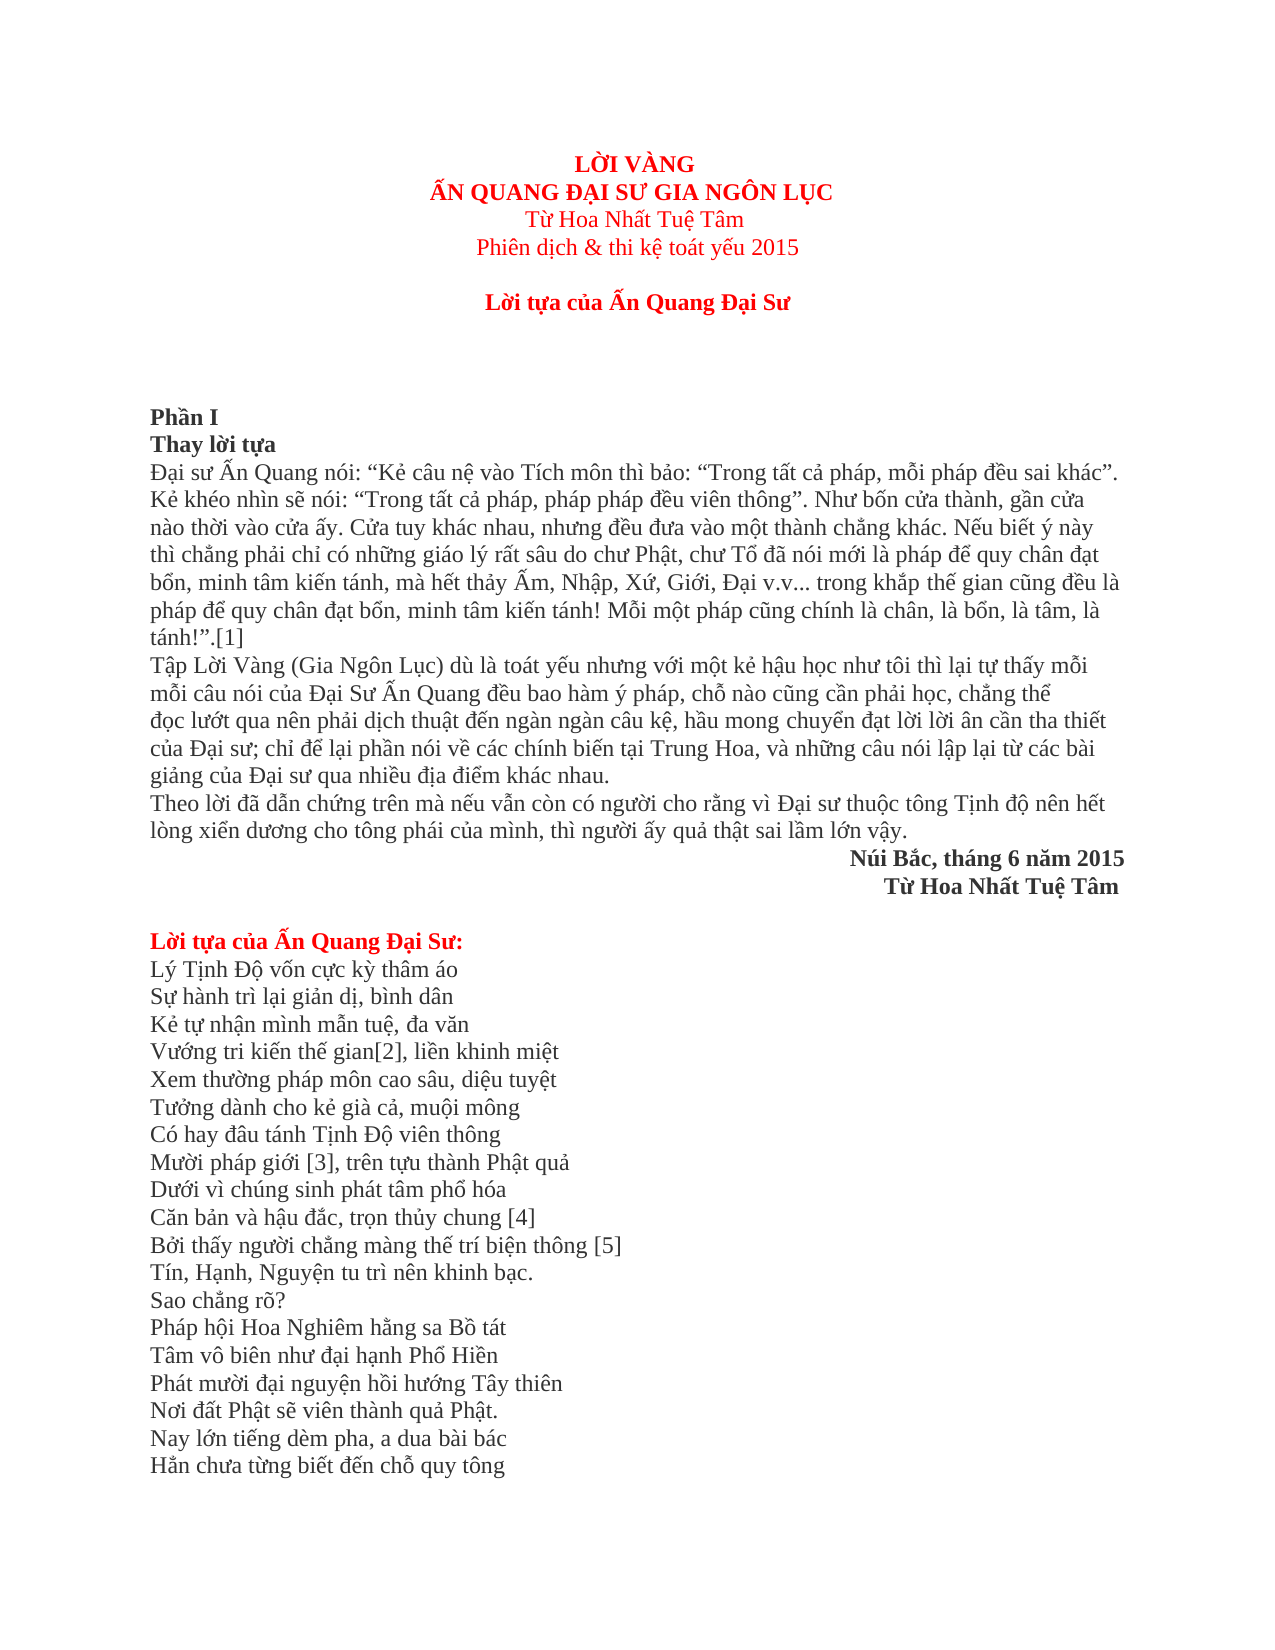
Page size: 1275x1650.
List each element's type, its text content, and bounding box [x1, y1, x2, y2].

text Lời tựa của Ấn Quang Đại Sư: Lý Tịnh Độ vốn cực kỳ thâm áo Sự hành trì lại giản dị, bình dân Kẻ tự nhận mình mẫn tuệ, đa văn Vướng tri kiến thế gian[2], liền khinh miệt Xem thường pháp môn cao sâu, diệu tuyệt [150, 899, 1125, 1093]
text LỜI VÀNG ẤN QUANG ĐẠI SƯ GIA NGÔN LỤC Từ Hoa Nhất Tuệ Tâm Phiên dịch & thi kệ toát yếu 2015 Lời tựa của Ấn Quang Đại Sư [150, 150, 1125, 344]
text Núi Bắc, tháng 6 năm 2015 Từ Hoa Nhất Tuệ Tâm [150, 844, 1125, 899]
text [150, 1093, 1125, 1479]
text Phần I Thay lời tựa Đại sư Ấn Quang nói: “Kẻ câu nệ vào Tích môn thì bảo: “Trong tất cả pháp, mỗi pháp đều sai khác”. Kẻ khéo nhìn sẽ nói: “Trong tất cả pháp, pháp pháp đều viên thông”. Như bốn cửa thành, gần cửa nào thời vào cửa ấy. Cửa tuy khác nhau, nhưng đều đưa vào một thành chẳng khác. Nếu biết ý này thì chẳng phải chỉ có những giáo lý rất sâu do chư Phật, chư Tổ đã nói mới là pháp để quy chân đạt bổn, minh tâm kiến tánh, mà hết thảy Ấm, Nhập, Xứ, Giới, Đại v.v... trong khắp thế gian cũng đều là pháp để quy chân đạt bổn, minh tâm kiến tánh! Mỗi một pháp cũng chính là chân, là bổn, là tâm, là tánh!”.[1] Tập Lời Vàng (Gia Ngôn Lục) dù là toát yếu nhưng với một kẻ hậu học như tôi thì lại tự thấy mỗi mỗi câu nói của Đại Sư Ấn Quang đều bao hàm ý pháp, chỗ nào cũng cần phải học, chẳng thể đọc lướt qua nên phải dịch thuật đến ngàn ngàn câu kệ, hầu mong chuyển đạt lời lời ân cần tha thiết của Đại sư; chỉ để lại phần nói về các chính biến tại Trung Hoa, và những câu nói lập lại từ các bài giảng của Đại sư qua nhiều địa điểm khác nhau. Theo lời đã dẫn chứng trên mà nếu vẫn còn có người cho rằng vì Đại sư thuộc tông Tịnh độ nên hết lòng xiển dương cho tông phái của mình, thì người ấy quả thật sai lầm lớn vậy. [150, 402, 1125, 844]
